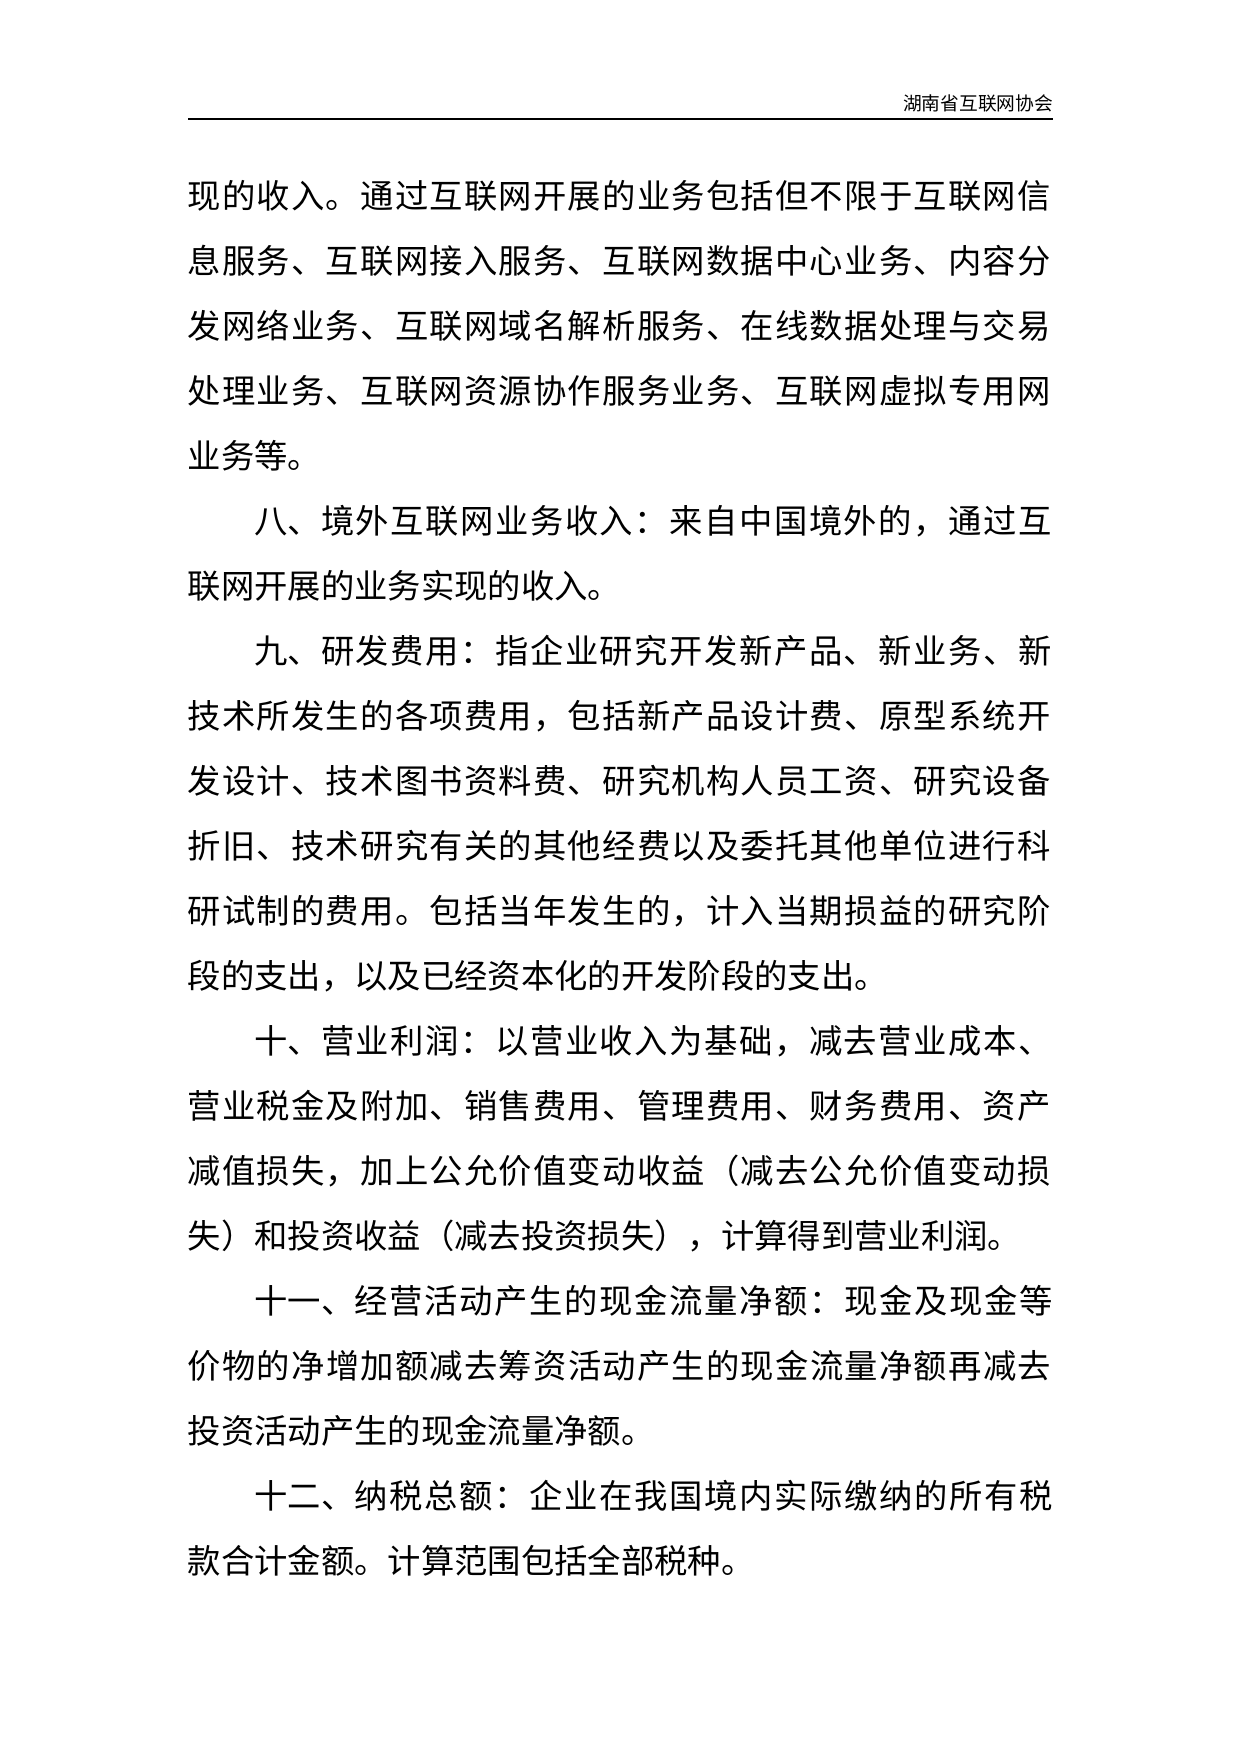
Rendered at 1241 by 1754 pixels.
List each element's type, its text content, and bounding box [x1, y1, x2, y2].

list 经营活动产生的现金流量净额：现金及现金等价物的净增加额减去筹资活动产生的现金流量净额再减去投资活动产生的现金流量净额。 [187, 1267, 1053, 1462]
list 营业利润：以营业收入为基础，减去营业成本、营业税金及附加、销售费用、管理费用、财务费用、资产减值损失，加上公允价值变动收益（减去公允价值变动损失）和投资收益（减去投资损失），计算得到营业利润。 [187, 1007, 1053, 1267]
list 研发费用：指企业研究开发新产品、新业务、新技术所发生的各项费用，包括新产品设计费、原型系统开发设计、技术图书资料费、研究机构人员工资、研究设备折旧、技术研究有关的其他经费以及委托其他单位进行科研试制的费用。包括当年发生的，计入当期损益的研究阶段的支出，以及已经资本化的开发阶段的支出。 [187, 617, 1053, 1007]
list 纳税总额：企业在我国境内实际缴纳的所有税款合计金额。计算范围包括全部税种。 [187, 1462, 1053, 1592]
list 境外互联网业务收入：来自中国境外的，通过互联网开展的业务实现的收入。 [187, 487, 1053, 617]
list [187, 162, 1053, 487]
